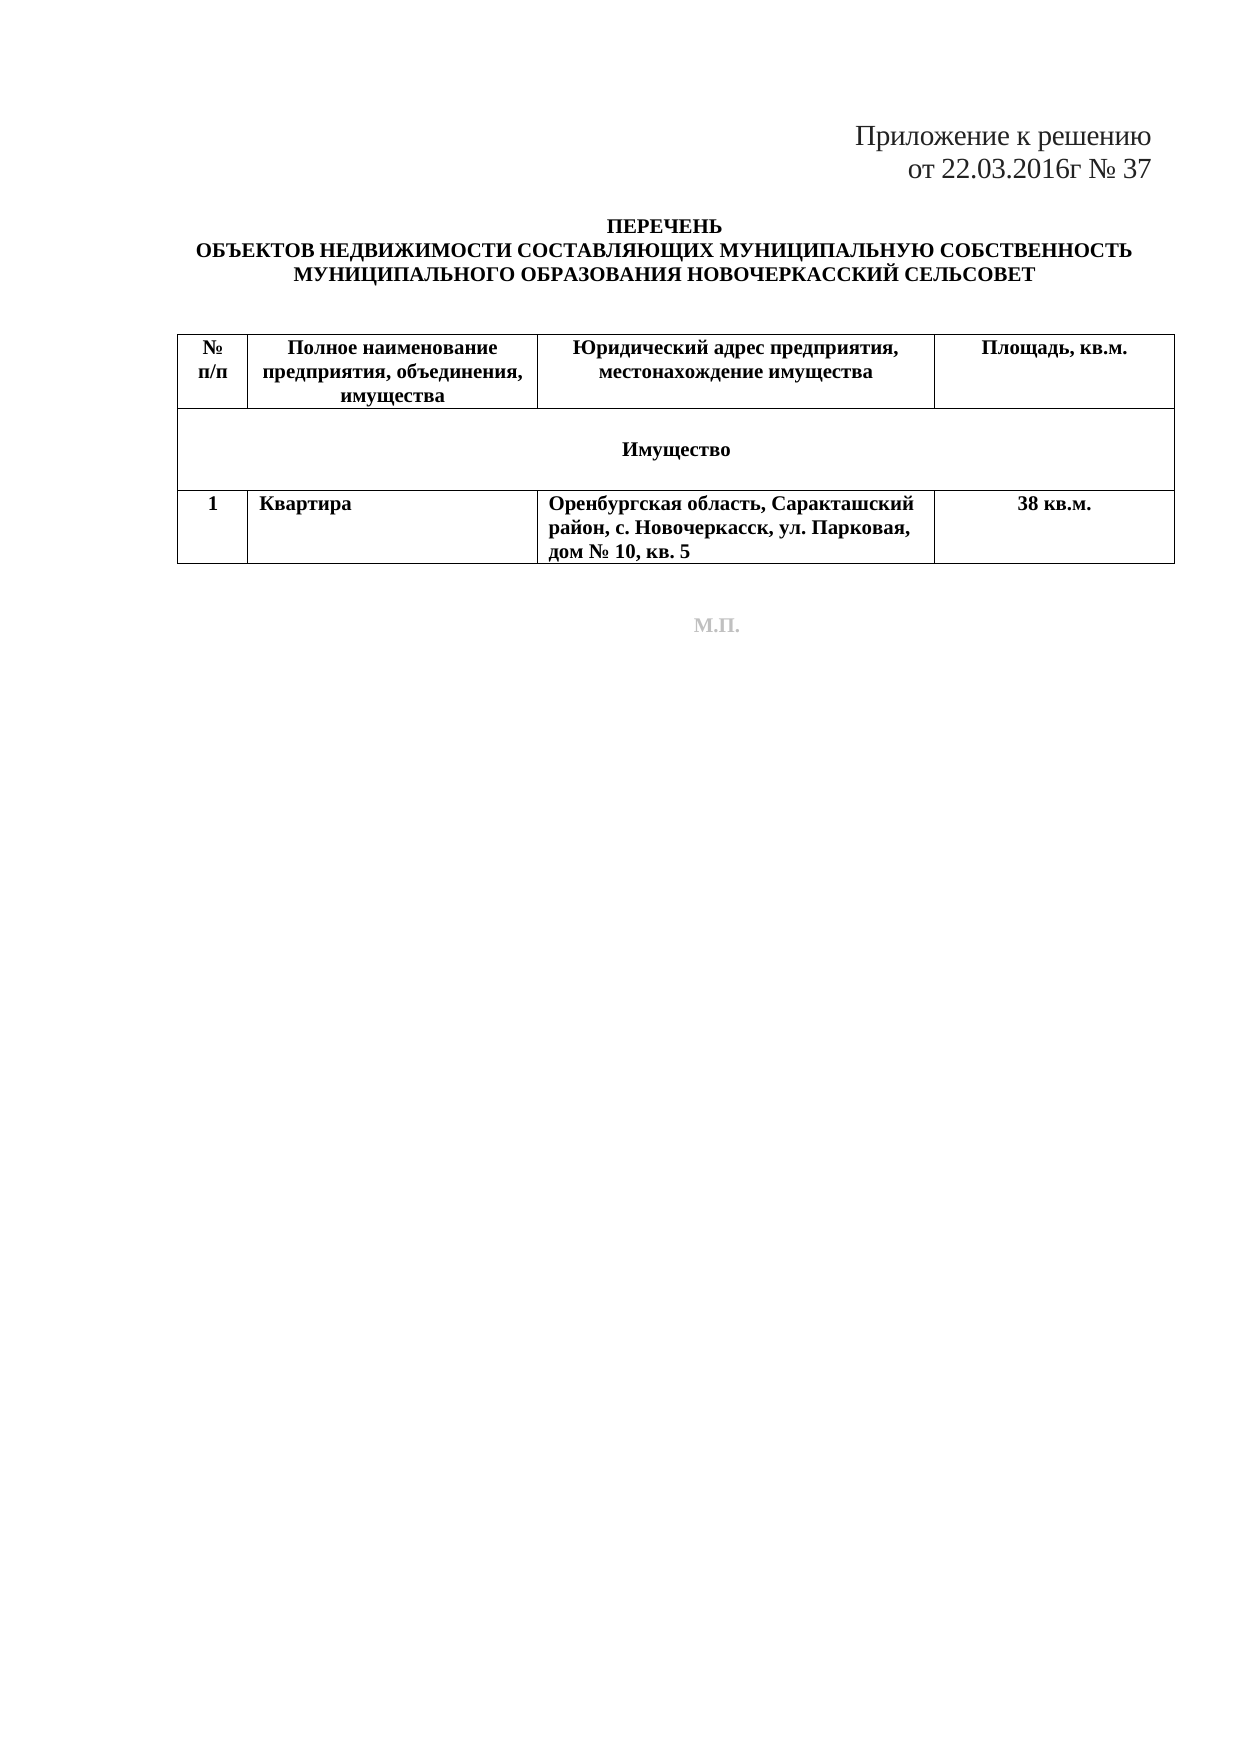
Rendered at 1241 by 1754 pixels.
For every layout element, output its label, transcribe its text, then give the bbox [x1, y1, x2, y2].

table_cell 1 [178, 491, 247, 563]
table_cell 38 кв.м. [935, 491, 1174, 563]
text Приложение к решению [177, 118, 1152, 152]
table_header № п/п [178, 335, 247, 407]
table_header Площадь, кв.м. [935, 335, 1174, 407]
text ОБЪЕКТОВ НЕДВИЖИМОСТИ СОСТАВЛЯЮЩИХ МУНИЦИПАЛЬНУЮ СОБСТВЕННОСТЬ МУНИЦИПАЛЬНОГО ОБРАЗОВАНИЯ НОВОЧЕРКАССКИЙ СЕЛЬСОВЕТ [177, 238, 1152, 286]
table_cell Оренбургская область, Саракташский район, с. Новочеркасск, ул. Парковая, дом № 10, кв. 5 [538, 491, 934, 563]
text от 22.03.2016г № 37 [177, 152, 1152, 185]
text М.П. [620, 612, 1152, 637]
table_cell Квартира [248, 491, 537, 563]
table_header Юридический адрес предприятия, местонахождение имущества [538, 335, 934, 407]
table_cell Имущество [178, 409, 1174, 490]
table_header Полное наименование предприятия, объединения, имущества [248, 335, 537, 407]
text ПЕРЕЧЕНЬ [177, 214, 1152, 238]
